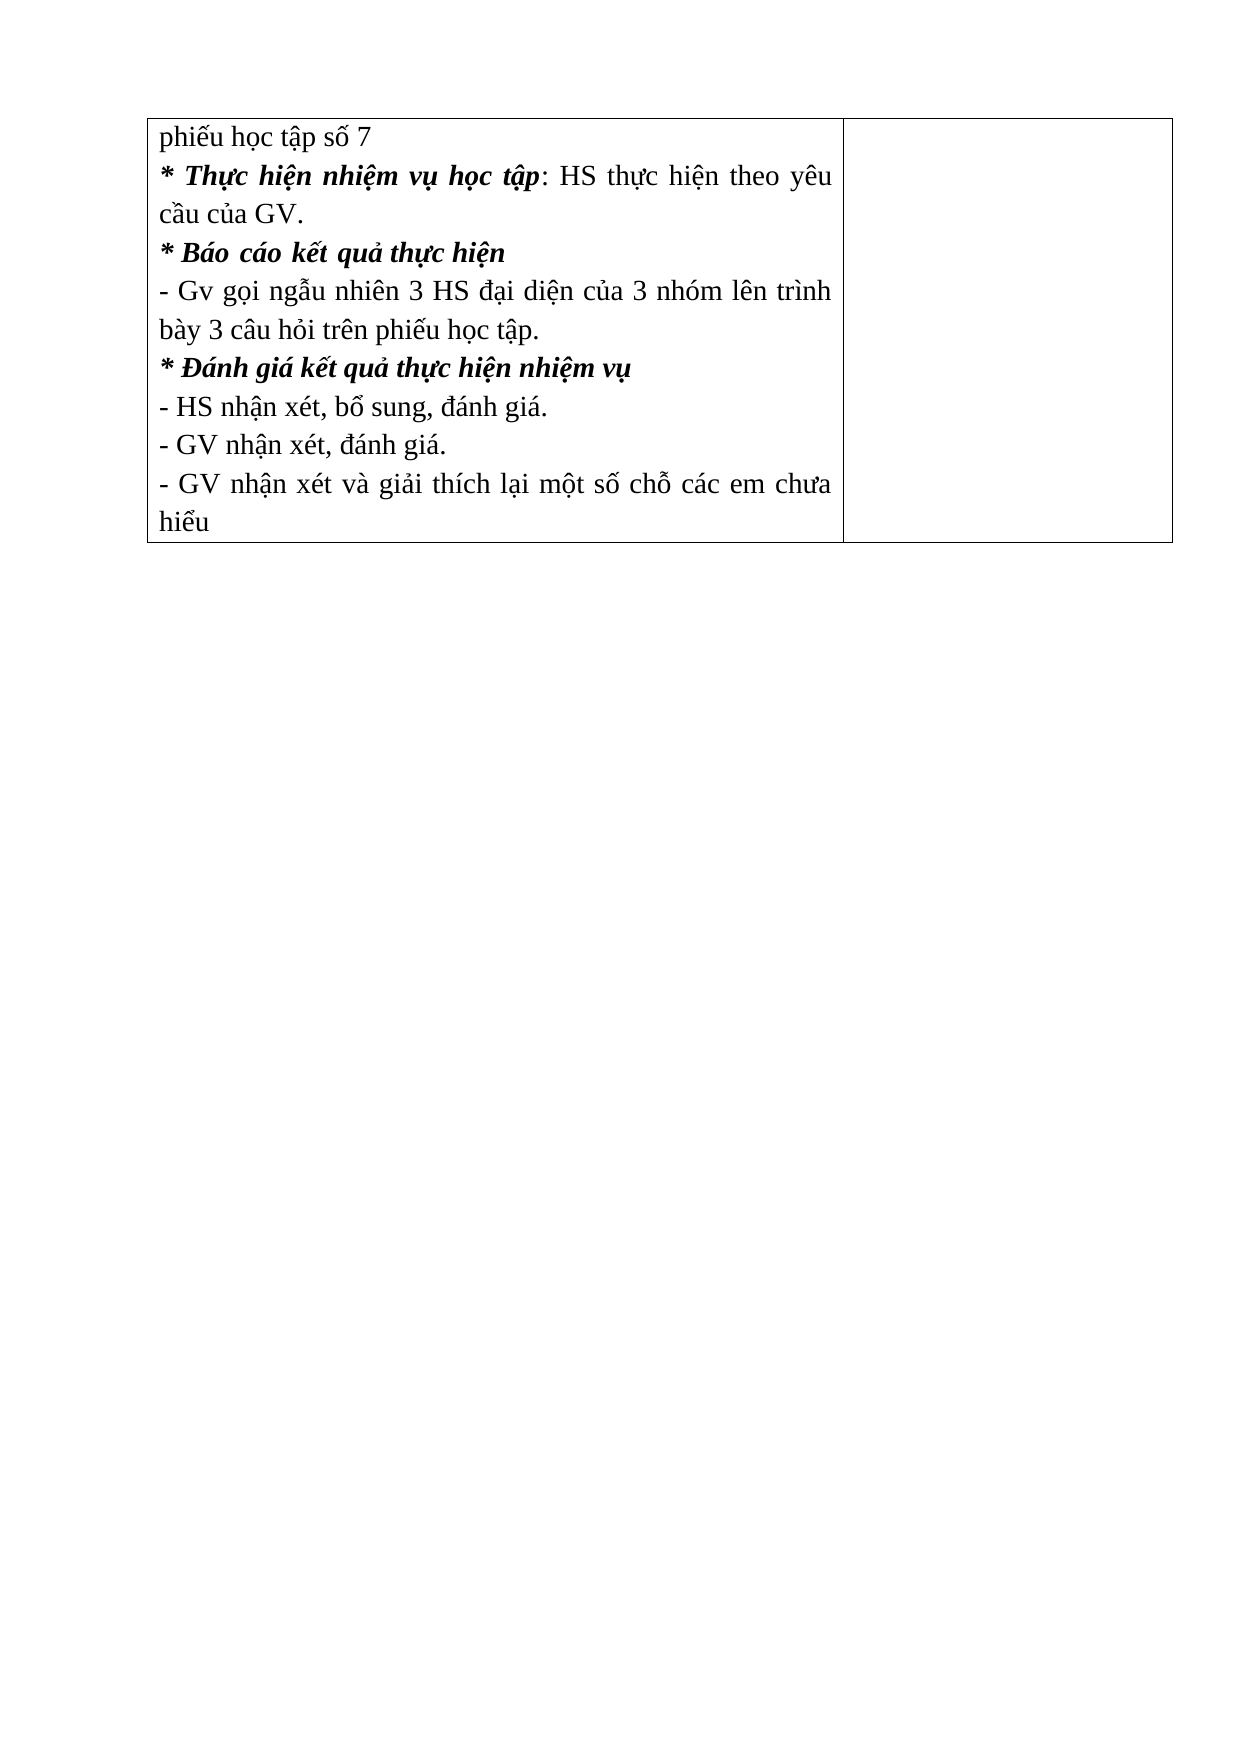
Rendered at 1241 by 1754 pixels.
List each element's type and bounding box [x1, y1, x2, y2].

table_cell [844, 119, 1172, 542]
table_cell [148, 119, 843, 542]
